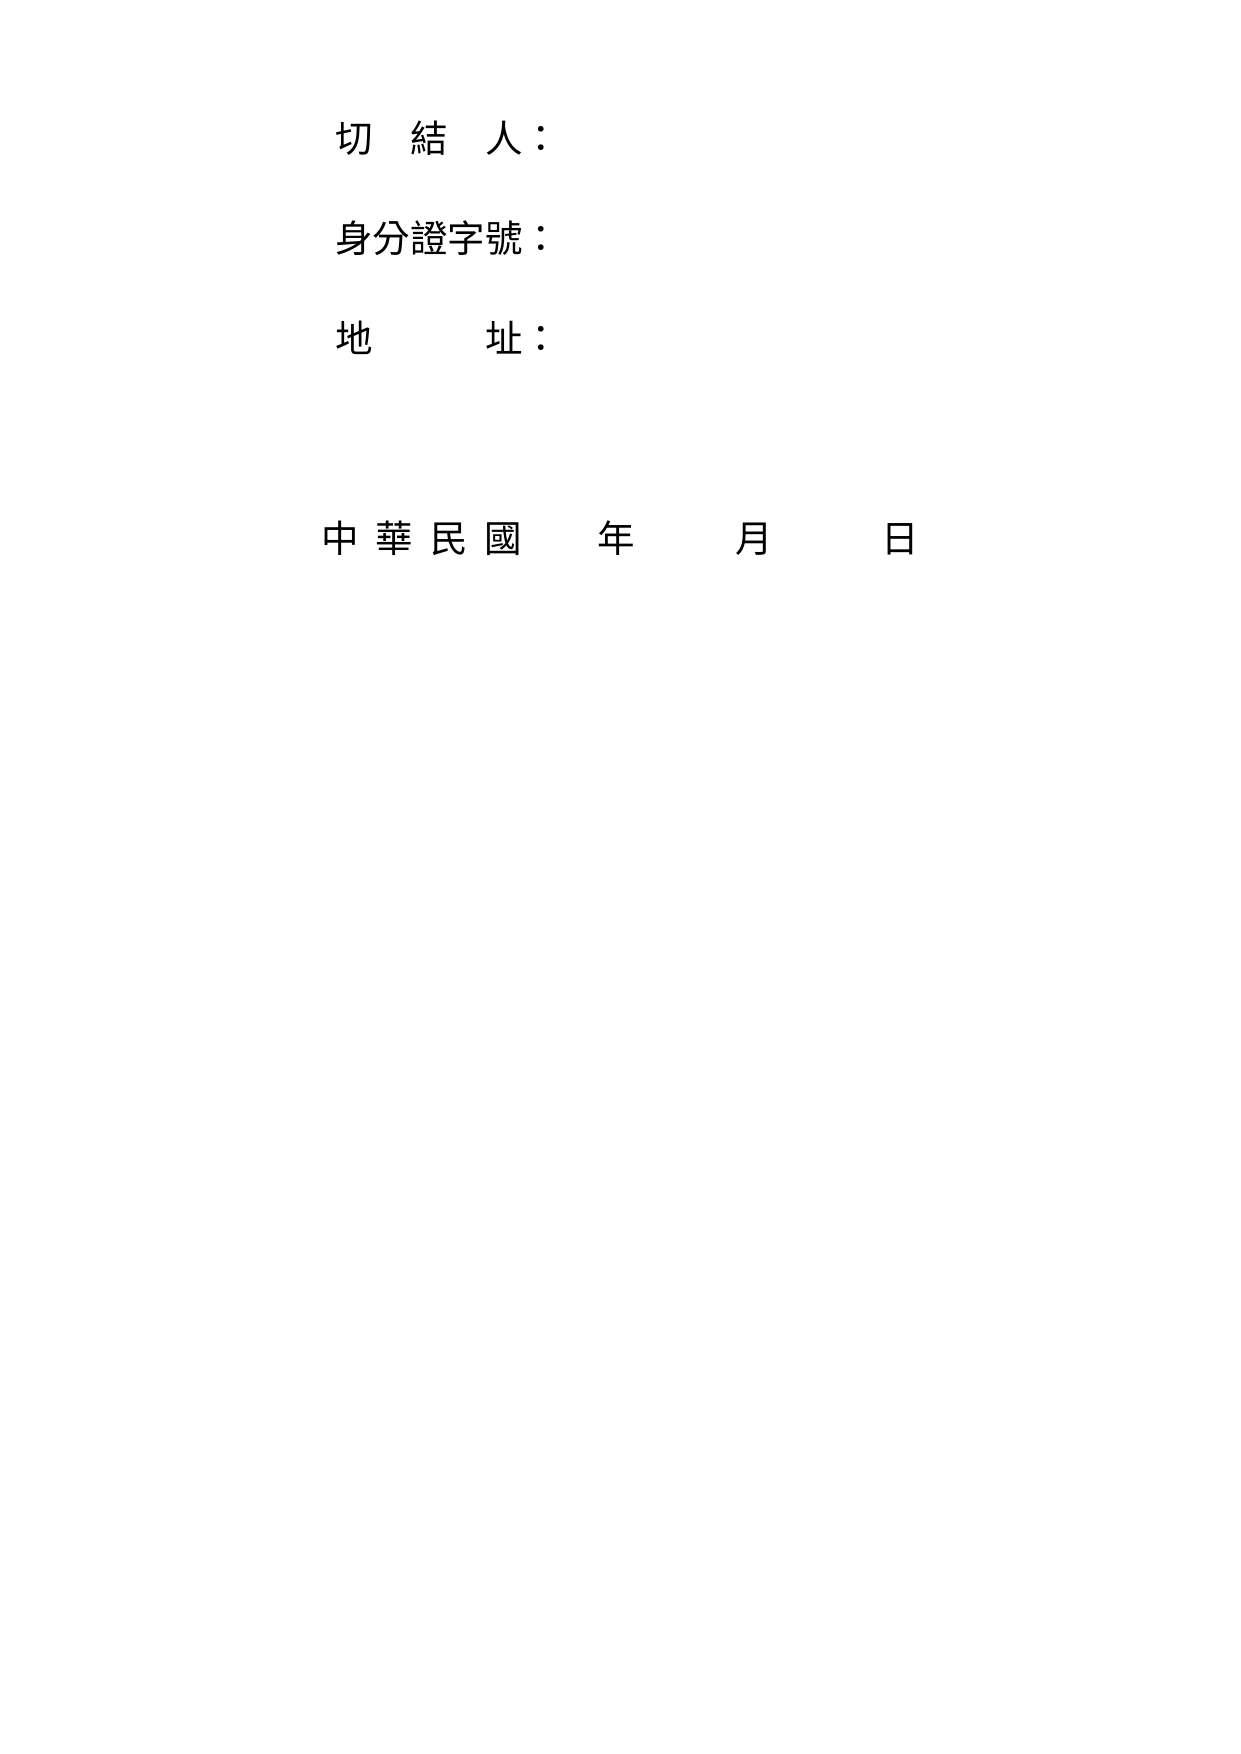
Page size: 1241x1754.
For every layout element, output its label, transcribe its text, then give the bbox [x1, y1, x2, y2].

text 地 址： [148, 299, 1092, 374]
text 中 華 民 國 年 月 日 [148, 499, 1092, 574]
text 切 結 人： [148, 99, 1092, 174]
text 身分證字號： [148, 199, 1092, 274]
